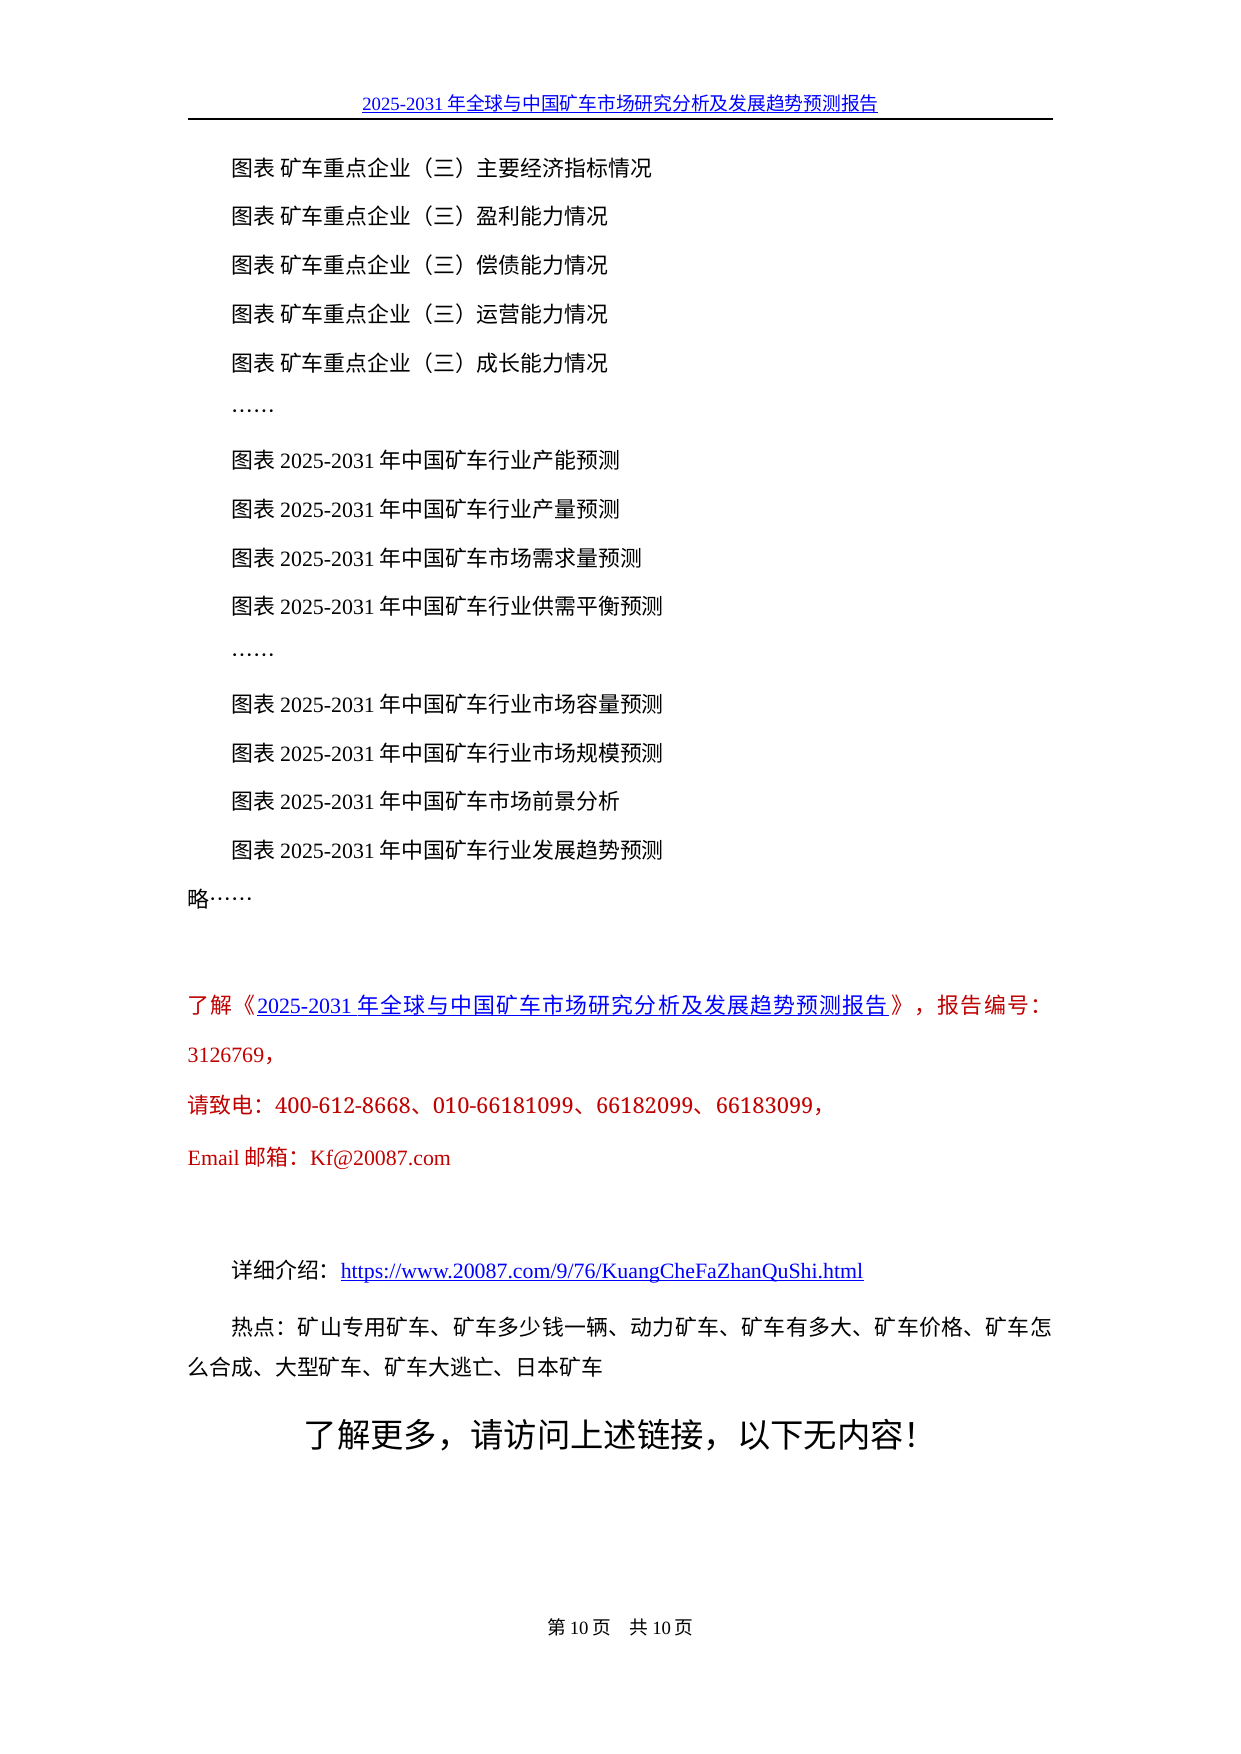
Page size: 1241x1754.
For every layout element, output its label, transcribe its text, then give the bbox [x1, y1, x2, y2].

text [187, 150, 1053, 914]
text 了解《2025-2031年全球与中国矿车市场研究分析及发展趋势预测报告》，报告编号：3126769， [187, 988, 1053, 1069]
text 详细介绍：https://www.20087.com/9/76/KuangCheFaZhanQuShi.html [187, 1253, 1053, 1285]
text 热点：矿山专用矿车、矿车多少钱一辆、动力矿车、矿车有多大、矿车价格、矿车怎么合成、大型矿车、矿车大逃亡、日本矿车 [187, 1309, 1053, 1382]
title 了解更多，请访问上述链接，以下无内容！ [187, 1400, 1053, 1465]
text 请致电：400-612-8668、010-66181099、66182099、66183099， [187, 1088, 1053, 1121]
text Email邮箱：Kf@20087.com [187, 1140, 1053, 1172]
